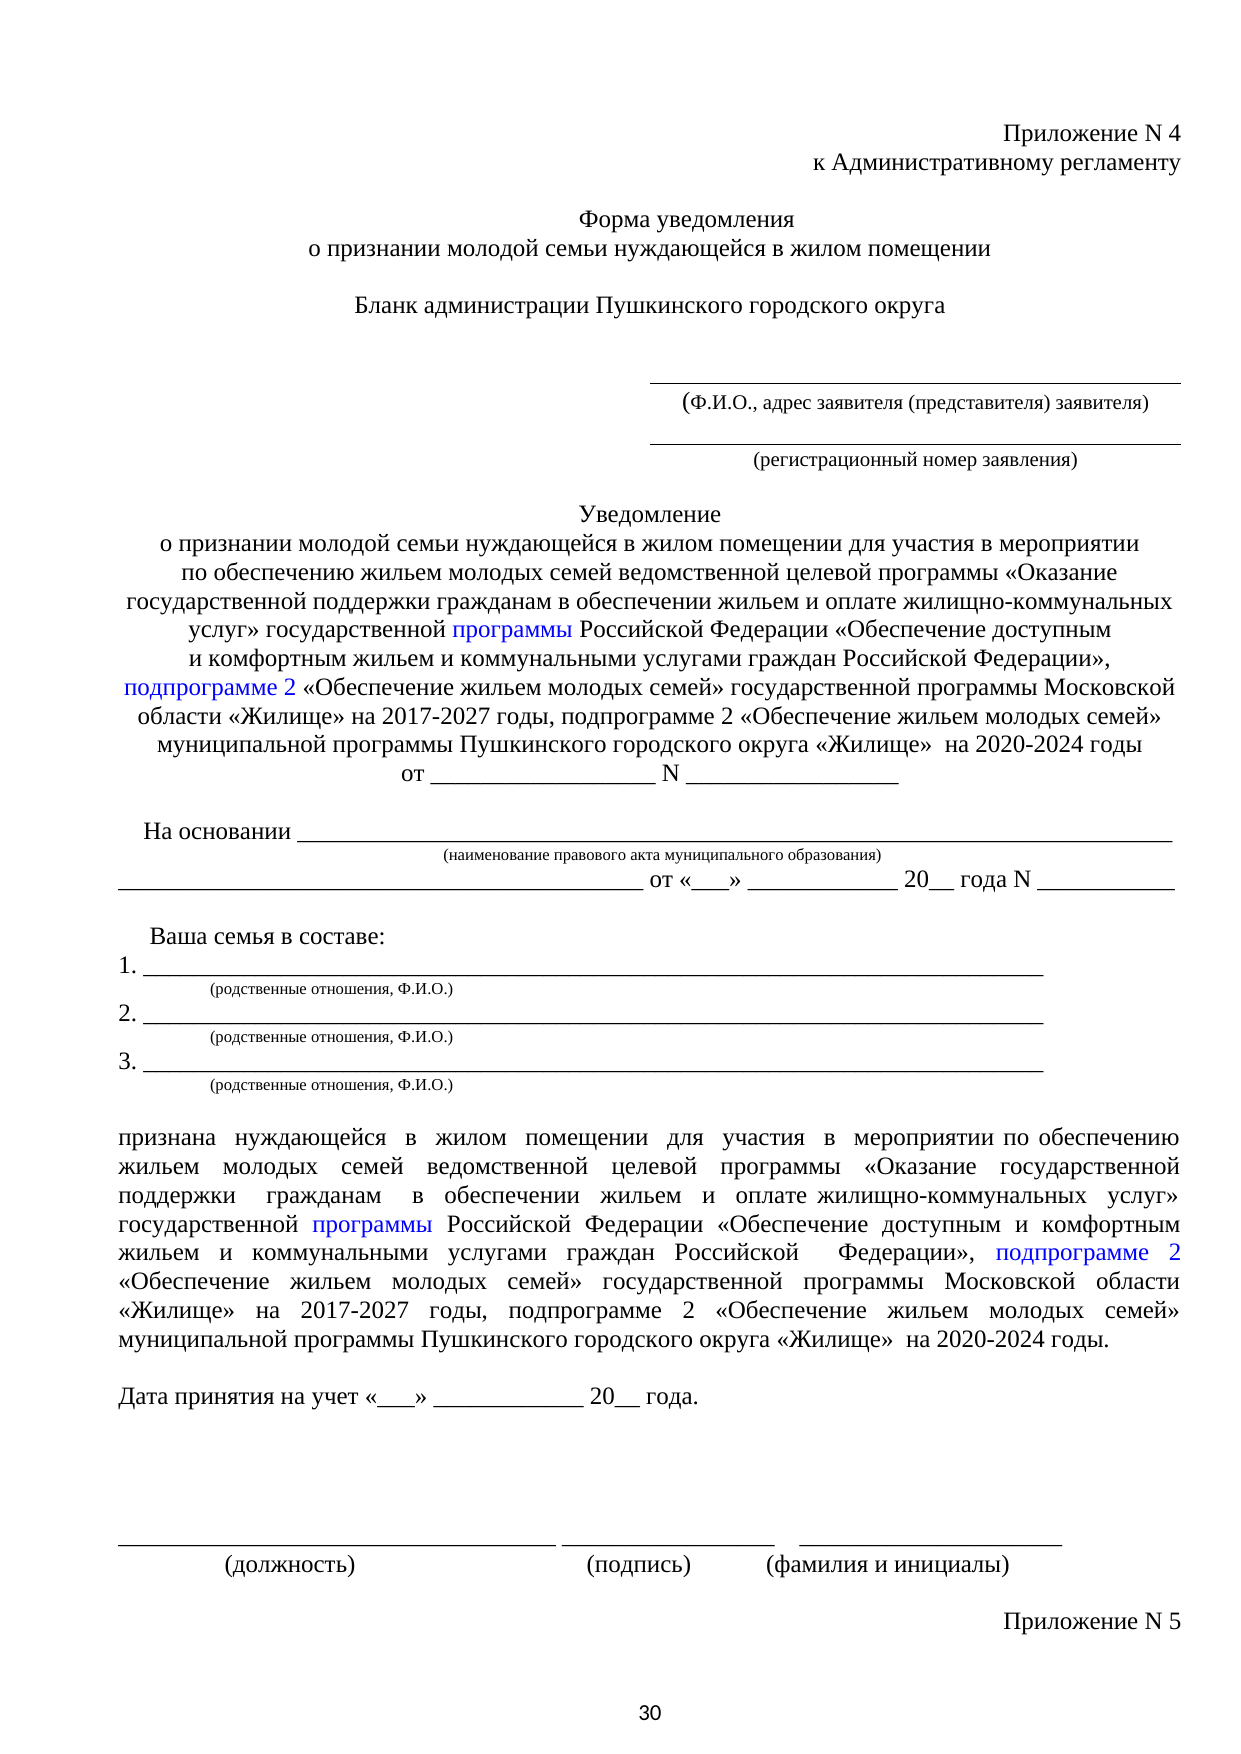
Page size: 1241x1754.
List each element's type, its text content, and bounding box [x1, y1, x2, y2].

text Уведомление [118, 499, 1181, 528]
text 2. ________________________________________________________________________ [118, 998, 1181, 1027]
text 3. ________________________________________________________________________ [118, 1046, 1181, 1074]
text Приложение N 5 [118, 1606, 1181, 1635]
text (регистрационный номер заявления) [650, 445, 1181, 471]
text ___________________________________ _________________ _____________________ [118, 1520, 1181, 1549]
text от __________________ N _________________ [118, 758, 1181, 787]
text области «Жилище» на 2017-2027 годы, подпрограмме 2 «Обеспечение жильем молодых семей» муниципальной программы Пушкинского городского округа «Жилище» на 2020-2024 годы [118, 701, 1181, 758]
text к Административному регламенту [118, 147, 1181, 176]
text о признании молодой семьи нуждающейся в жилом помещении [118, 233, 1181, 262]
text __________________________________________ от «___» ____________ 20__ года N ___________ [118, 864, 1181, 892]
text (должность) (подпись) (фамилия и инициалы) [118, 1549, 1181, 1577]
subtitle Бланк администрации Пушкинского городского округа [118, 290, 1181, 319]
text (Ф.И.О., адрес заявителя (представителя) заявителя) [650, 384, 1181, 415]
text 1. ________________________________________________________________________ [118, 950, 1181, 979]
text Приложение N 4 [118, 118, 1181, 147]
text (родственные отношения, Ф.И.О.) [118, 1074, 1181, 1094]
text (наименование правового акта муниципального образования) [118, 844, 1181, 864]
text На основании ______________________________________________________________________ [118, 816, 1181, 844]
text Дата принятия на учет «___» ____________ 20__ года. [118, 1381, 1181, 1410]
text (родственные отношения, Ф.И.О.) [118, 979, 1181, 998]
text Форма уведомления [118, 204, 1181, 233]
text Ваша семья в составе: [118, 921, 1181, 950]
text о признании молодой семьи нуждающейся в жилом помещении для участия в мероприятии по обеспечению жильем молодых семей ведомственной целевой программы «Оказание государственной поддержки гражданам в обеспечении жильем и оплате жилищно-коммунальных услуг» государственной программы Российской Федерации «Обеспечение доступным и комфортным жильем и коммунальными услугами граждан Российской Федерации», подпрограмме 2 «Обеспечение жильем молодых семей» государственной программы Московской [118, 528, 1181, 701]
text признана нуждающейся в жилом помещении для участия в мероприятии по обеспечению жильем молодых семей ведомственной целевой программы «Оказание государственной поддержки гражданам в обеспечении жильем и оплате жилищно-коммунальных услуг» государственной программы Российской Федерации «Обеспечение доступным и комфортным жильем и коммунальными услугами граждан Российской Федерации», подпрограмме 2 «Обеспечение жильем молодых семей» государственной программы Московской области «Жилище» на 2017-2027 годы, подпрограмме 2 «Обеспечение жильем молодых семей» муниципальной программы Пушкинского городского округа «Жилище» на 2020-2024 годы. [118, 1122, 1181, 1352]
text (родственные отношения, Ф.И.О.) [118, 1027, 1181, 1046]
